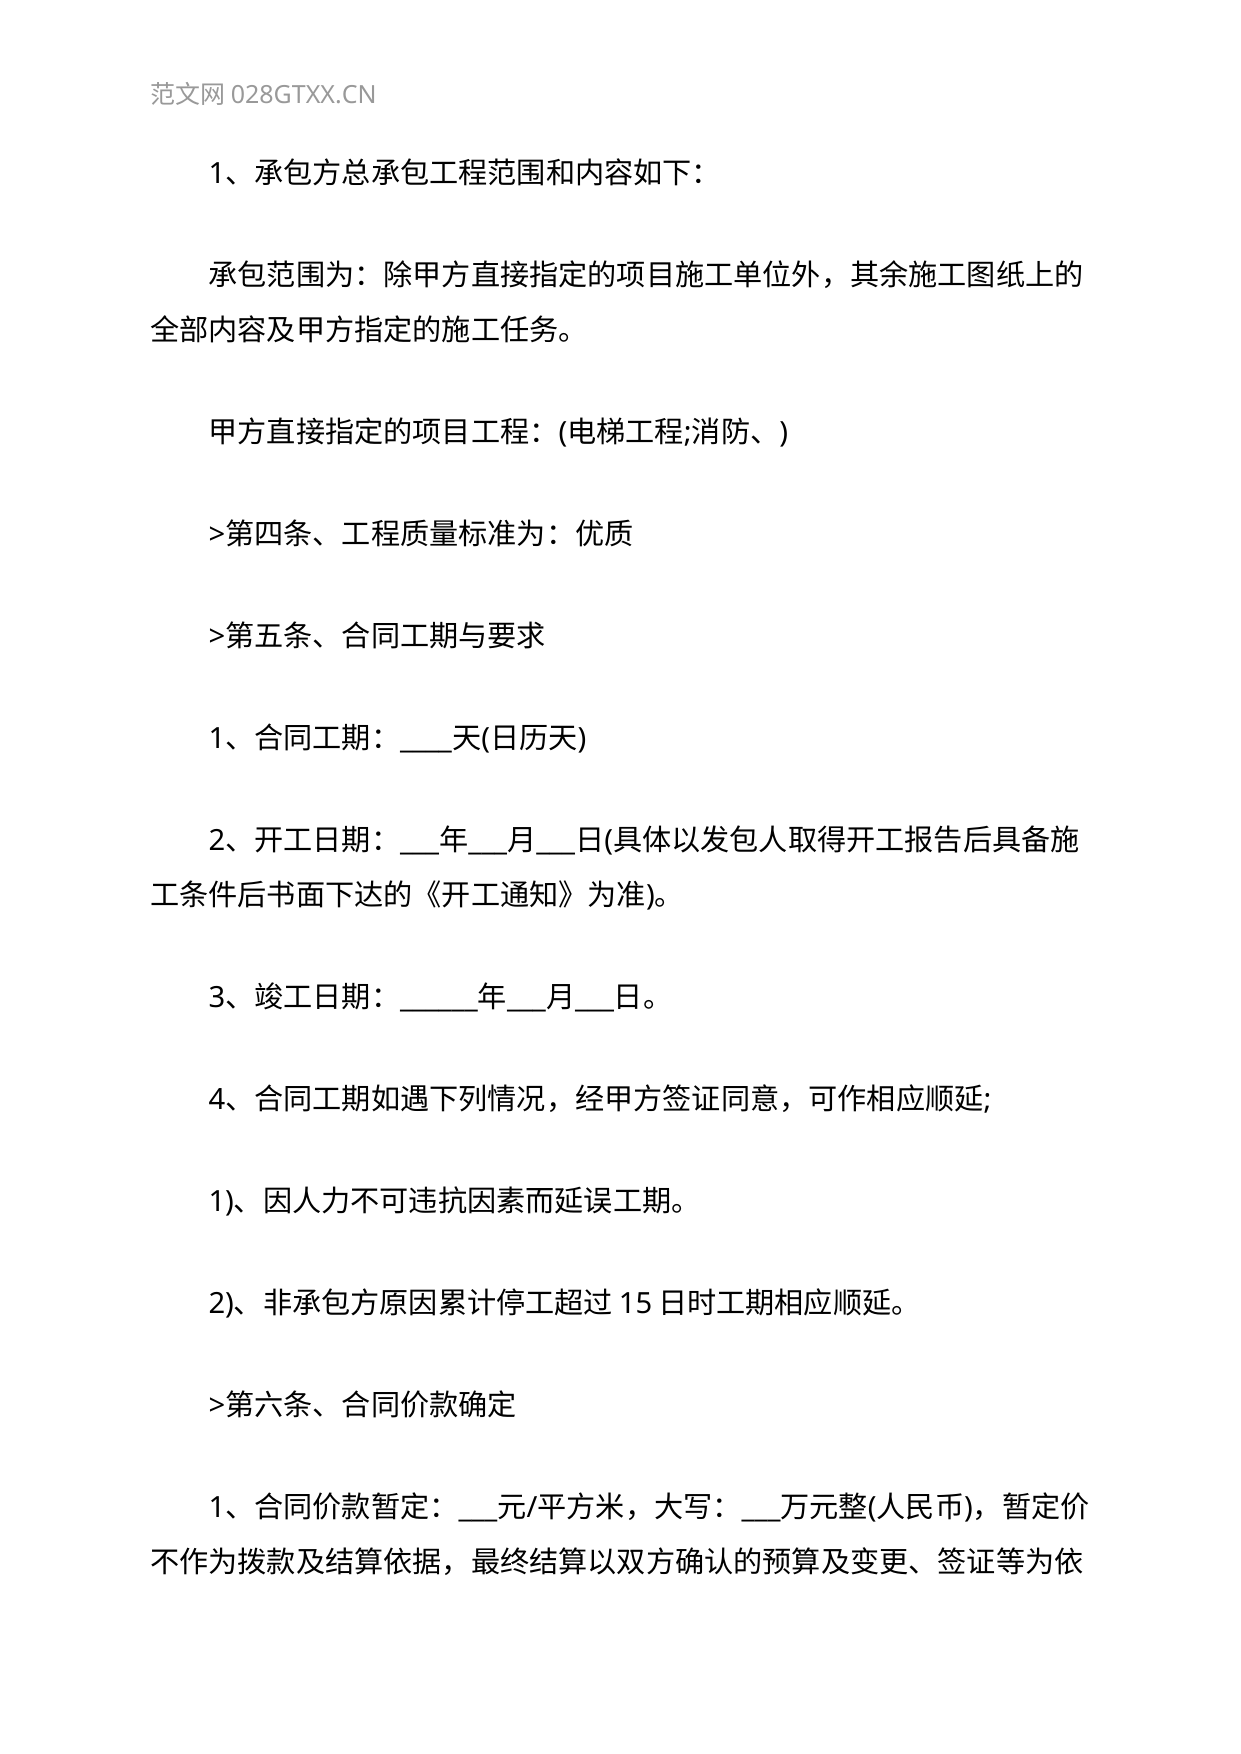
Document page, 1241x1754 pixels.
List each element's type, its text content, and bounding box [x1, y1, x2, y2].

text 1、承包方总承包工程范围和内容如下： [150, 150, 1090, 192]
text >第五条、合同工期与要求 [150, 613, 1090, 655]
text 承包范围为：除甲方直接指定的项目施工单位外，其余施工图纸上的全部内容及甲方指定的施工任务。 [150, 252, 1090, 349]
text 甲方直接指定的项目工程：(电梯工程;消防、) [150, 409, 1090, 451]
text >第四条、工程质量标准为：优质 [150, 511, 1090, 553]
text 4、合同工期如遇下列情况，经甲方签证同意，可作相应顺延; [150, 1076, 1090, 1118]
text 2、开工日期：___年___月___日(具体以发包人取得开工报告后具备施工条件后书面下达的《开工通知》为准)。 [150, 817, 1090, 914]
text 1)、因人力不可违抗因素而延误工期。 [150, 1177, 1090, 1220]
text 3、竣工日期：______年___月___日。 [150, 973, 1090, 1016]
text >第六条、合同价款确定 [150, 1381, 1090, 1424]
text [150, 1483, 1090, 1581]
text 1、合同工期：____天(日历天) [150, 714, 1090, 757]
text 2)、非承包方原因累计停工超过15日时工期相应顺延。 [150, 1279, 1090, 1322]
